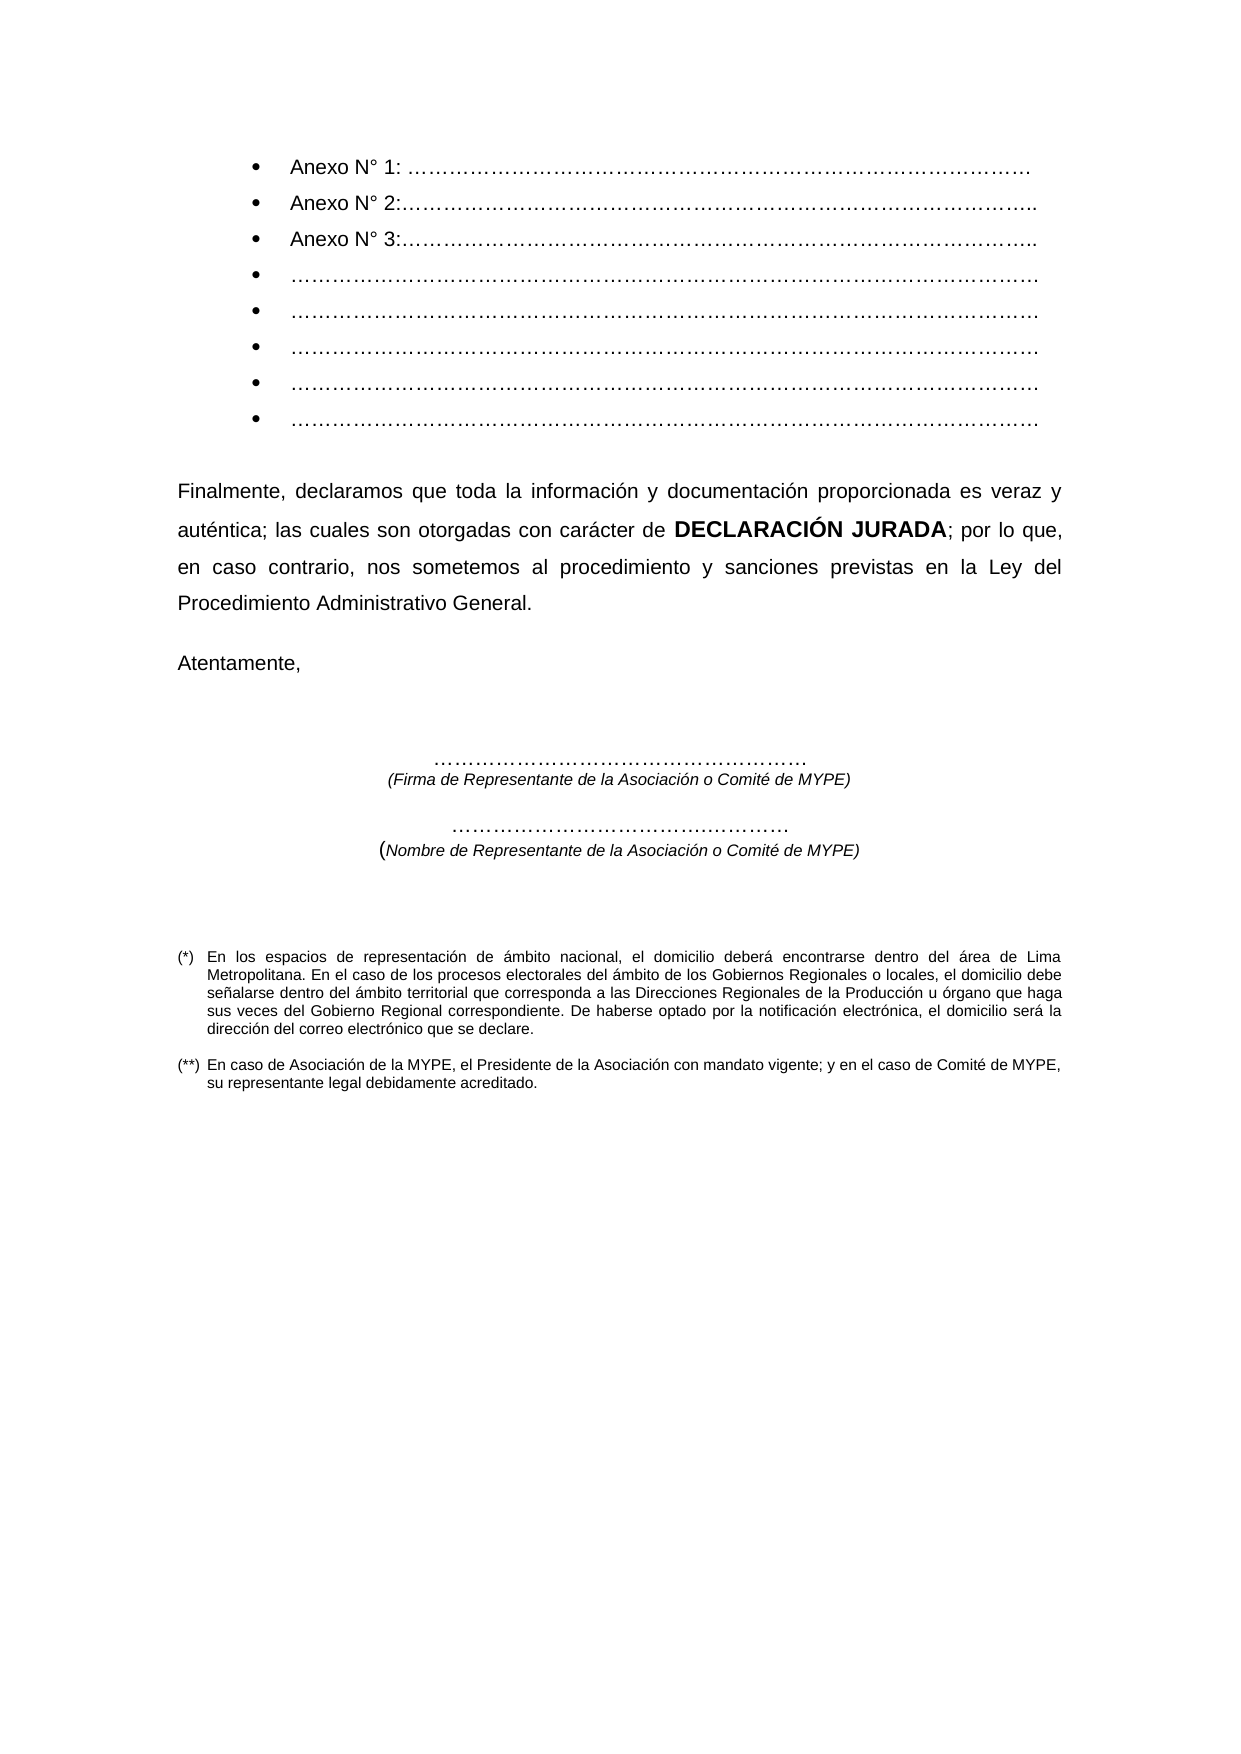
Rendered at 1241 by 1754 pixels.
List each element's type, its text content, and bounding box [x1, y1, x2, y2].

list ……………………………………………………………………………………………… [252, 263, 1063, 287]
text (*) En los espacios de representación de ámbito nacional, el domicilio deberá encontrarse dentro del área de Lima Metropolitana. En el caso de los procesos electorales del ámbito de los Gobiernos Regionales o locales, el domicilio debe señalarse dentro del ámbito territorial que corresponda a las Direcciones Regionales de la Producción u órgano que haga sus veces del Gobierno Regional correspondiente. De haberse optado por la notificación electrónica, el domicilio será la dirección del correo electrónico que se declare. [177, 947, 1063, 1038]
text ……………………………………………… [177, 746, 1063, 770]
text (Firma de Representante de la Asociación o Comité de MYPE) [177, 770, 1063, 789]
text ……………………………….………… [177, 813, 1063, 837]
list ……………………………………………………………………………………………… [252, 407, 1063, 431]
list Anexo N° 1: ……………………………………………………………………………… [252, 155, 1063, 179]
text Finalmente, declaramos que toda la información y documentación proporcionada es veraz y auténtica; las cuales son otorgadas con carácter de DECLARACIÓN JURADA; por lo que, en caso contrario, nos sometemos al procedimiento y sanciones previstas en la Ley del Procedimiento Administrativo General. [177, 479, 1063, 614]
list Anexo N° 3:……………………………………………………………………………….. [252, 227, 1063, 251]
text Atentamente, [177, 650, 1063, 674]
text (Nombre de Representante de la Asociación o Comité de MYPE) [177, 837, 1063, 861]
text (**) En caso de Asociación de la MYPE, el Presidente de la Asociación con mandato vigente; y en el caso de Comité de MYPE, su representante legal debidamente acreditado. [177, 1056, 1063, 1092]
list ……………………………………………………………………………………………… [252, 371, 1063, 395]
list ……………………………………………………………………………………………… [252, 299, 1063, 323]
list Anexo N° 2:……………………………………………………………………………….. [252, 191, 1063, 215]
list ……………………………………………………………………………………………… [252, 335, 1063, 359]
